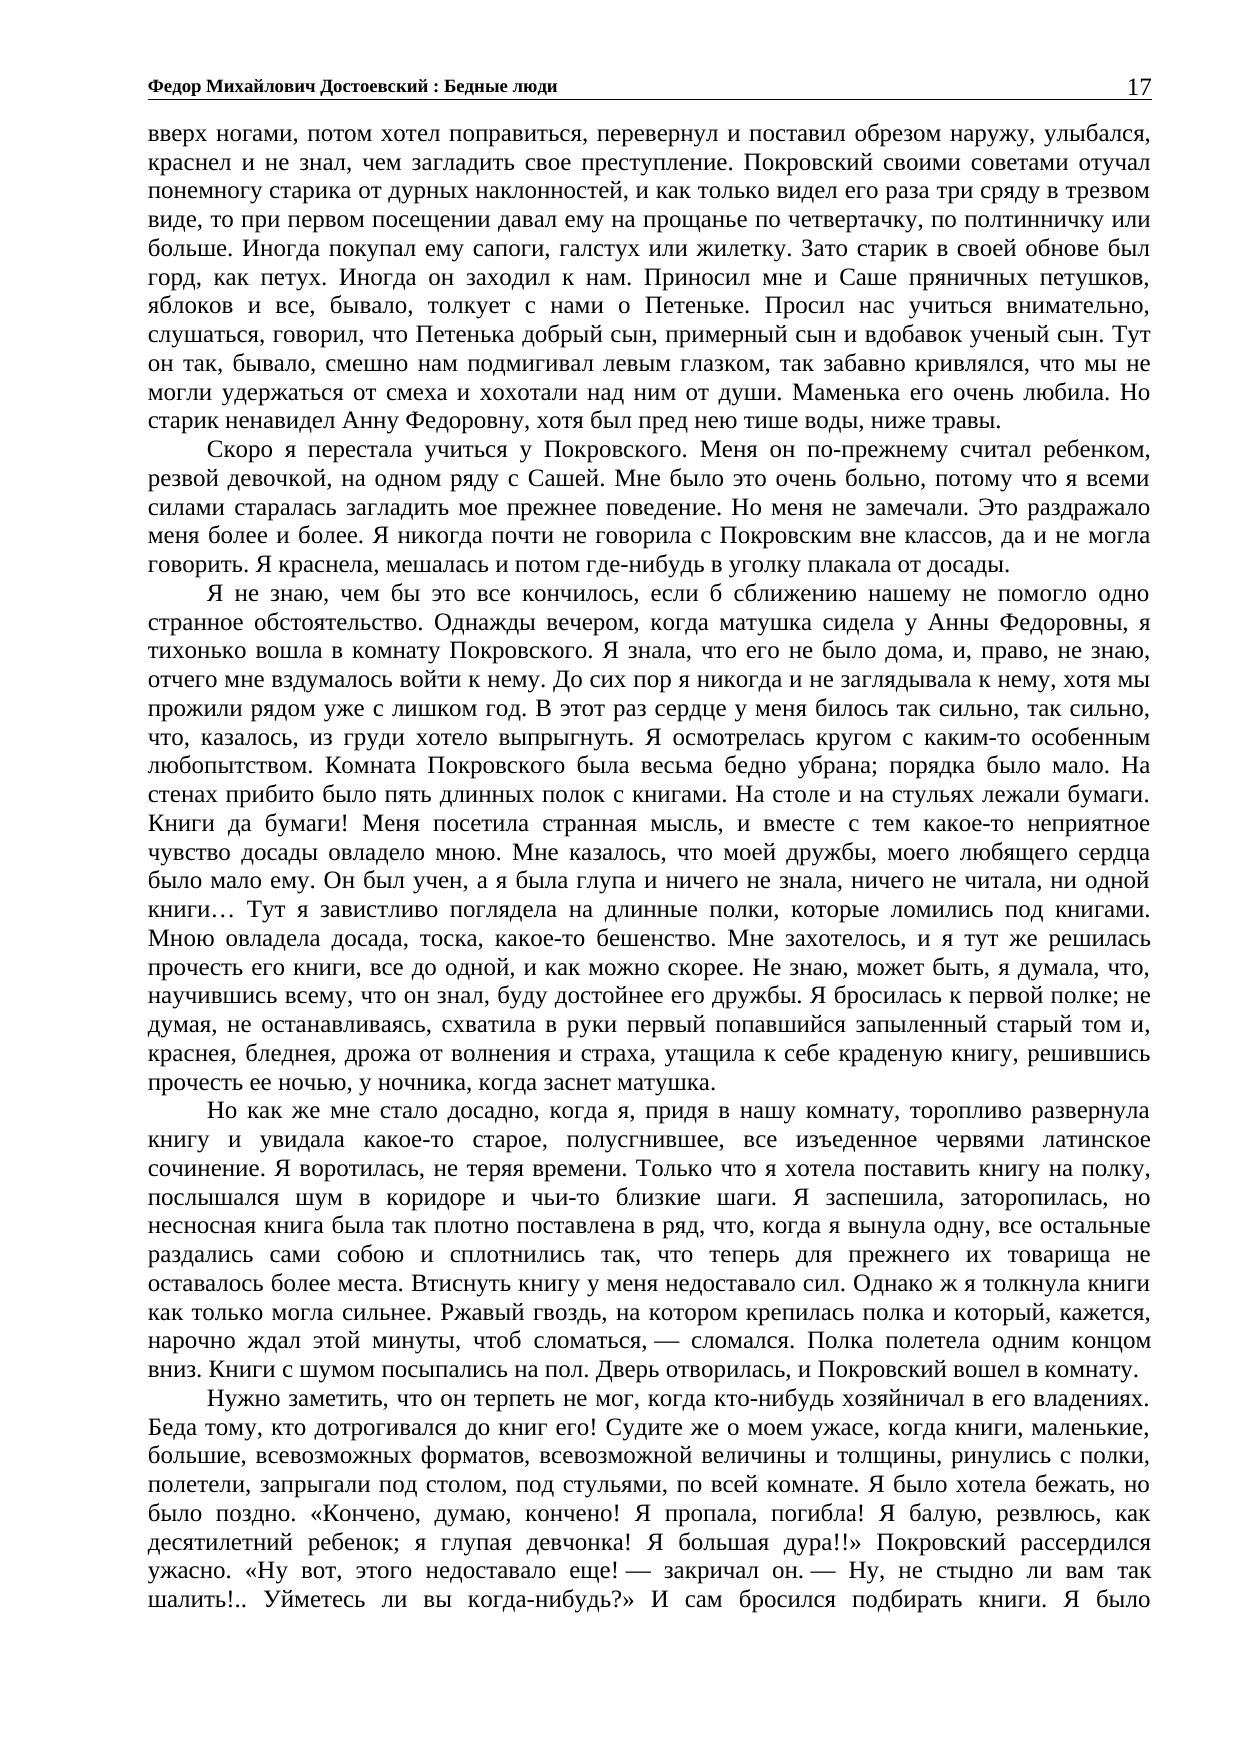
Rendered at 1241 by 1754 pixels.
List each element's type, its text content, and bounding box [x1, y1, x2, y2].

text Но как же мне стало досадно, когда я, придя в нашу комнату, торопливо развернула книгу и увидала какое-то старое, полусгнившее, все изъеденное червями латинское сочинение. Я воротилась, не теряя времени. Только что я хотела поставить книгу на полку, послышался шум в коридоре и чьи-то близкие шаги. Я заспешила, заторопилась, но несносная книга была так плотно поставлена в ряд, что, когда я вынула одну, все остальные раздались сами собою и сплотнились так, что теперь для прежнего их товарища не оставалось более места. Втиснуть книгу у меня недоставало сил. Однако ж я толкнула книги как только могла сильнее. Ржавый гвоздь, на котором крепилась полка и который, кажется, нарочно ждал этой минуты, чтоб сломаться, — сломался. Полка полетела одним концом вниз. Книги с шумом посыпались на пол. Дверь отворилась, и Покровский вошел в комнату. [148, 1096, 1152, 1383]
text Я не знаю, чем бы это все кончилось, если б сближению нашему не помогло одно странное обстоятельство. Однажды вечером, когда матушка сидела у Анны Федоровны, я тихонько вошла в комнату Покровского. Я знала, что его не было дома, и, право, не знаю, отчего мне вздумалось войти к нему. До сих пор я никогда и не заглядывала к нему, хотя мы прожили рядом уже с лишком год. В этот раз сердце у меня билось так сильно, так сильно, что, казалось, из груди хотело выпрыгнуть. Я осмотрелась кругом с каким-то особенным любопытством. Комната Покровского была весьма бедно убрана; порядка было мало. На стенах прибито было пять длинных полок с книгами. На столе и на стульях лежали бумаги. Книги да бумаги! Меня посетила странная мысль, и вместе с тем какое-то неприятное чувство досады овладело мною. Мне казалось, что моей дружбы, моего любящего сердца было мало ему. Он был учен, а я была глупа и ничего не знала, ничего не читала, ни одной книги… Тут я завистливо поглядела на длинные полки, которые ломились под книгами. Мною овладела досада, тоска, какое-то бешенство. Мне захотелось, и я тут же решилась прочесть его книги, все до одной, и как можно скорее. Не знаю, может быть, я думала, что, научившись всему, что он знал, буду достойнее его дружбы. Я бросилась к первой полке; не думая, не останавливаясь, схватила в руки первый попавшийся запыленный старый том и, краснея, бледнея, дрожа от волнения и страха, утащила к себе краденую книгу, решившись прочесть ее ночью, у ночника, когда заснет матушка. [148, 578, 1152, 1096]
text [148, 1383, 1152, 1613]
text Скоро я перестала учиться у Покровского. Меня он по-прежнему считал ребенком, резвой девочкой, на одном ряду с Сашей. Мне было это очень больно, потому что я всеми силами старалась загладить мое прежнее поведение. Но меня не замечали. Это раздражало меня более и более. Я никогда почти не говорила с Покровским вне классов, да и не могла говорить. Я краснела, мешалась и потом где-нибудь в уголку плакала от досады. [148, 434, 1152, 578]
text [148, 118, 1152, 434]
